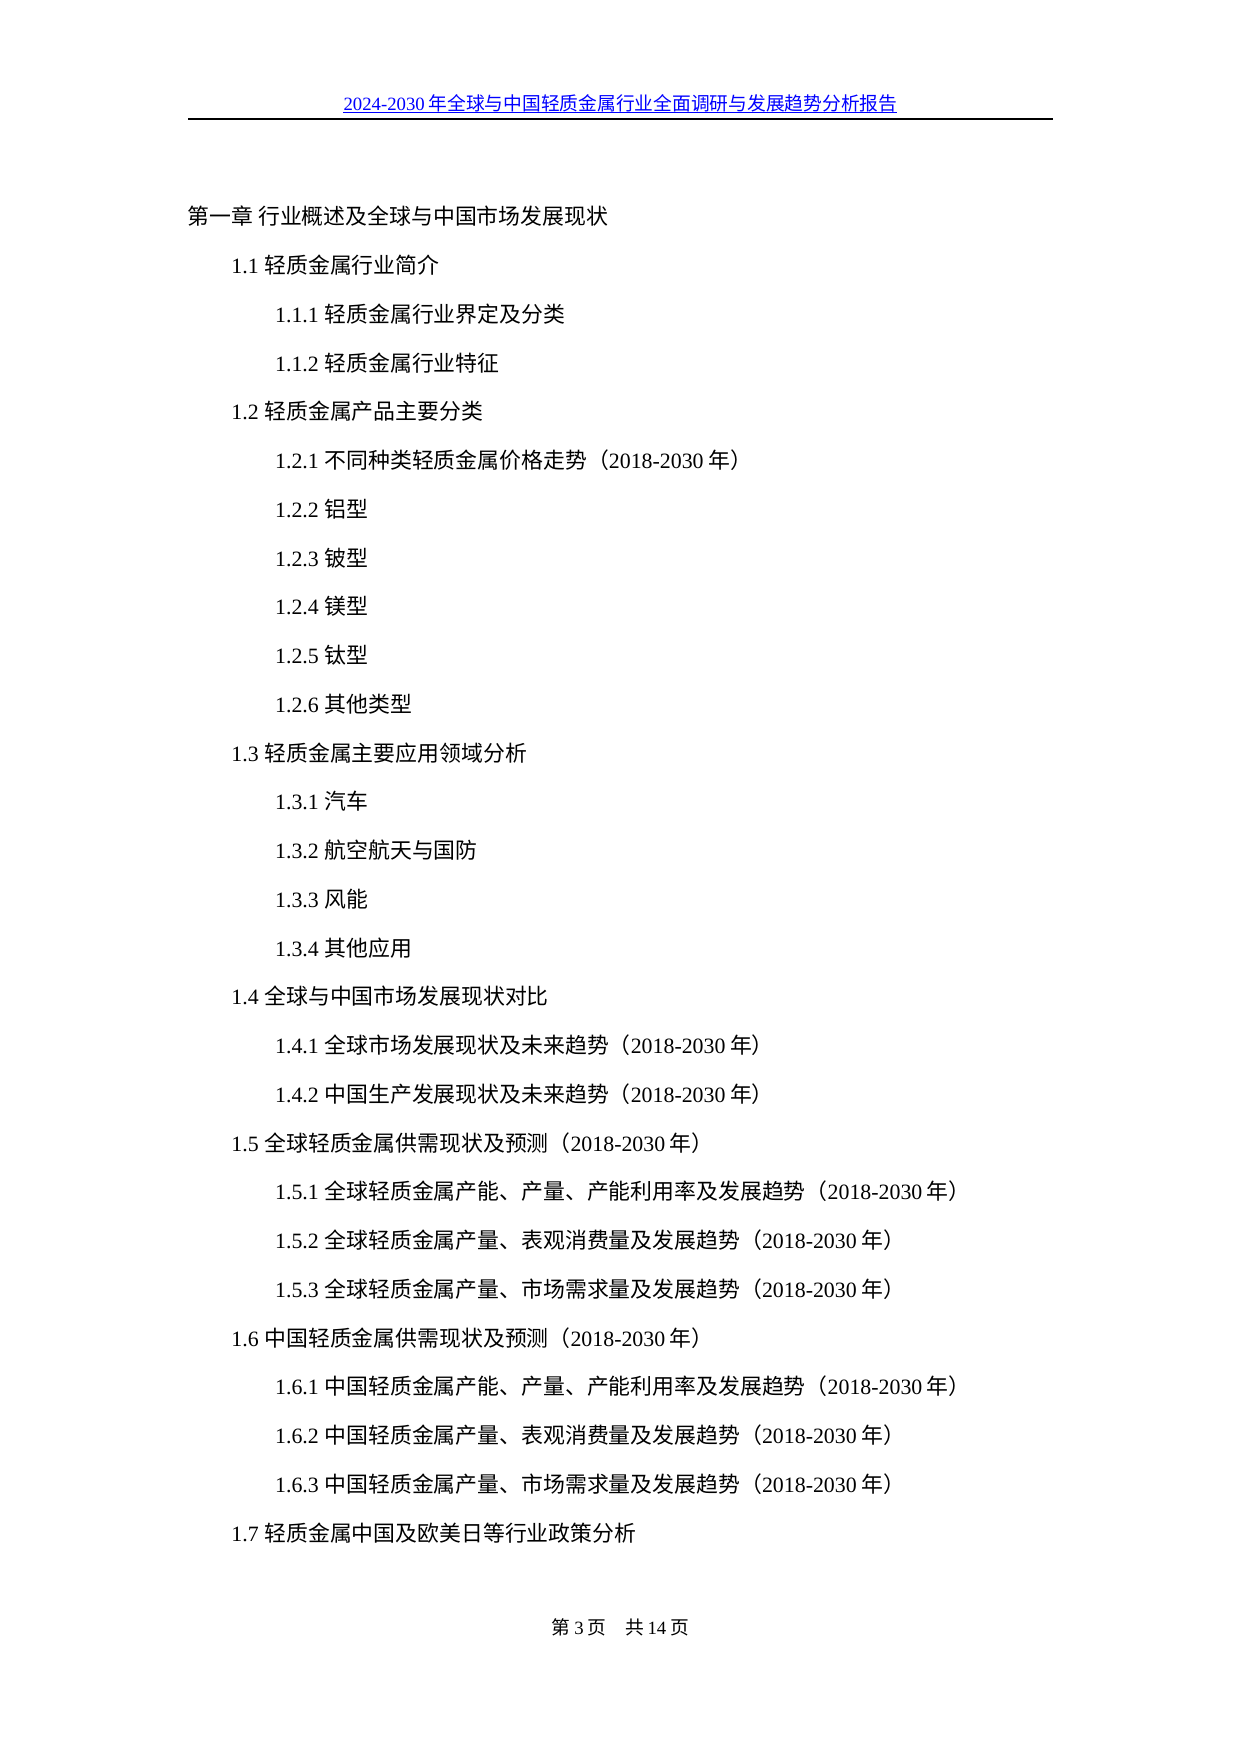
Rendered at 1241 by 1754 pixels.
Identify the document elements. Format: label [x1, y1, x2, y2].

text [187, 150, 1053, 1548]
